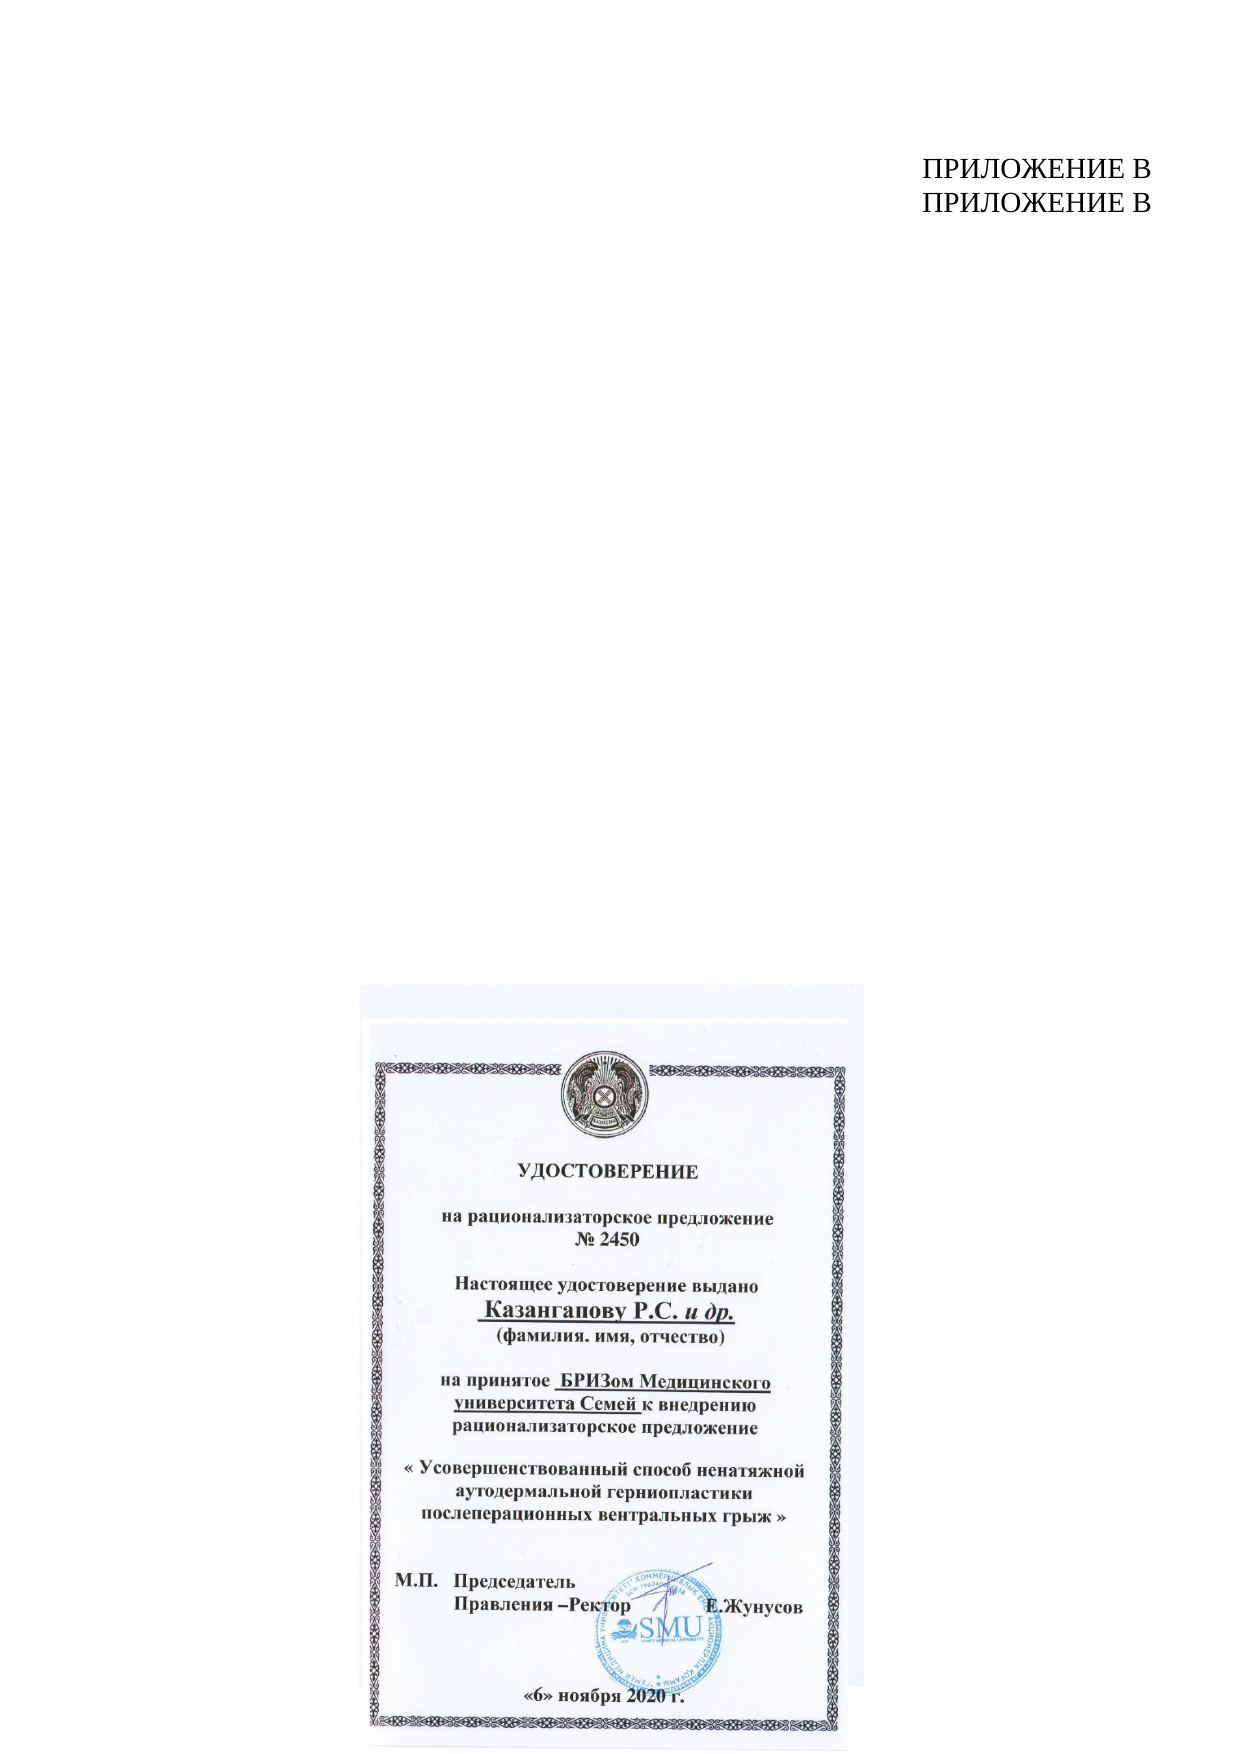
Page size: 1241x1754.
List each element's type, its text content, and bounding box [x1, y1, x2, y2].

text ПРИЛОЖЕНИЕ В [177, 185, 1152, 219]
picture [357, 984, 865, 1752]
text ПРИЛОЖЕНИЕ В [177, 152, 1152, 185]
